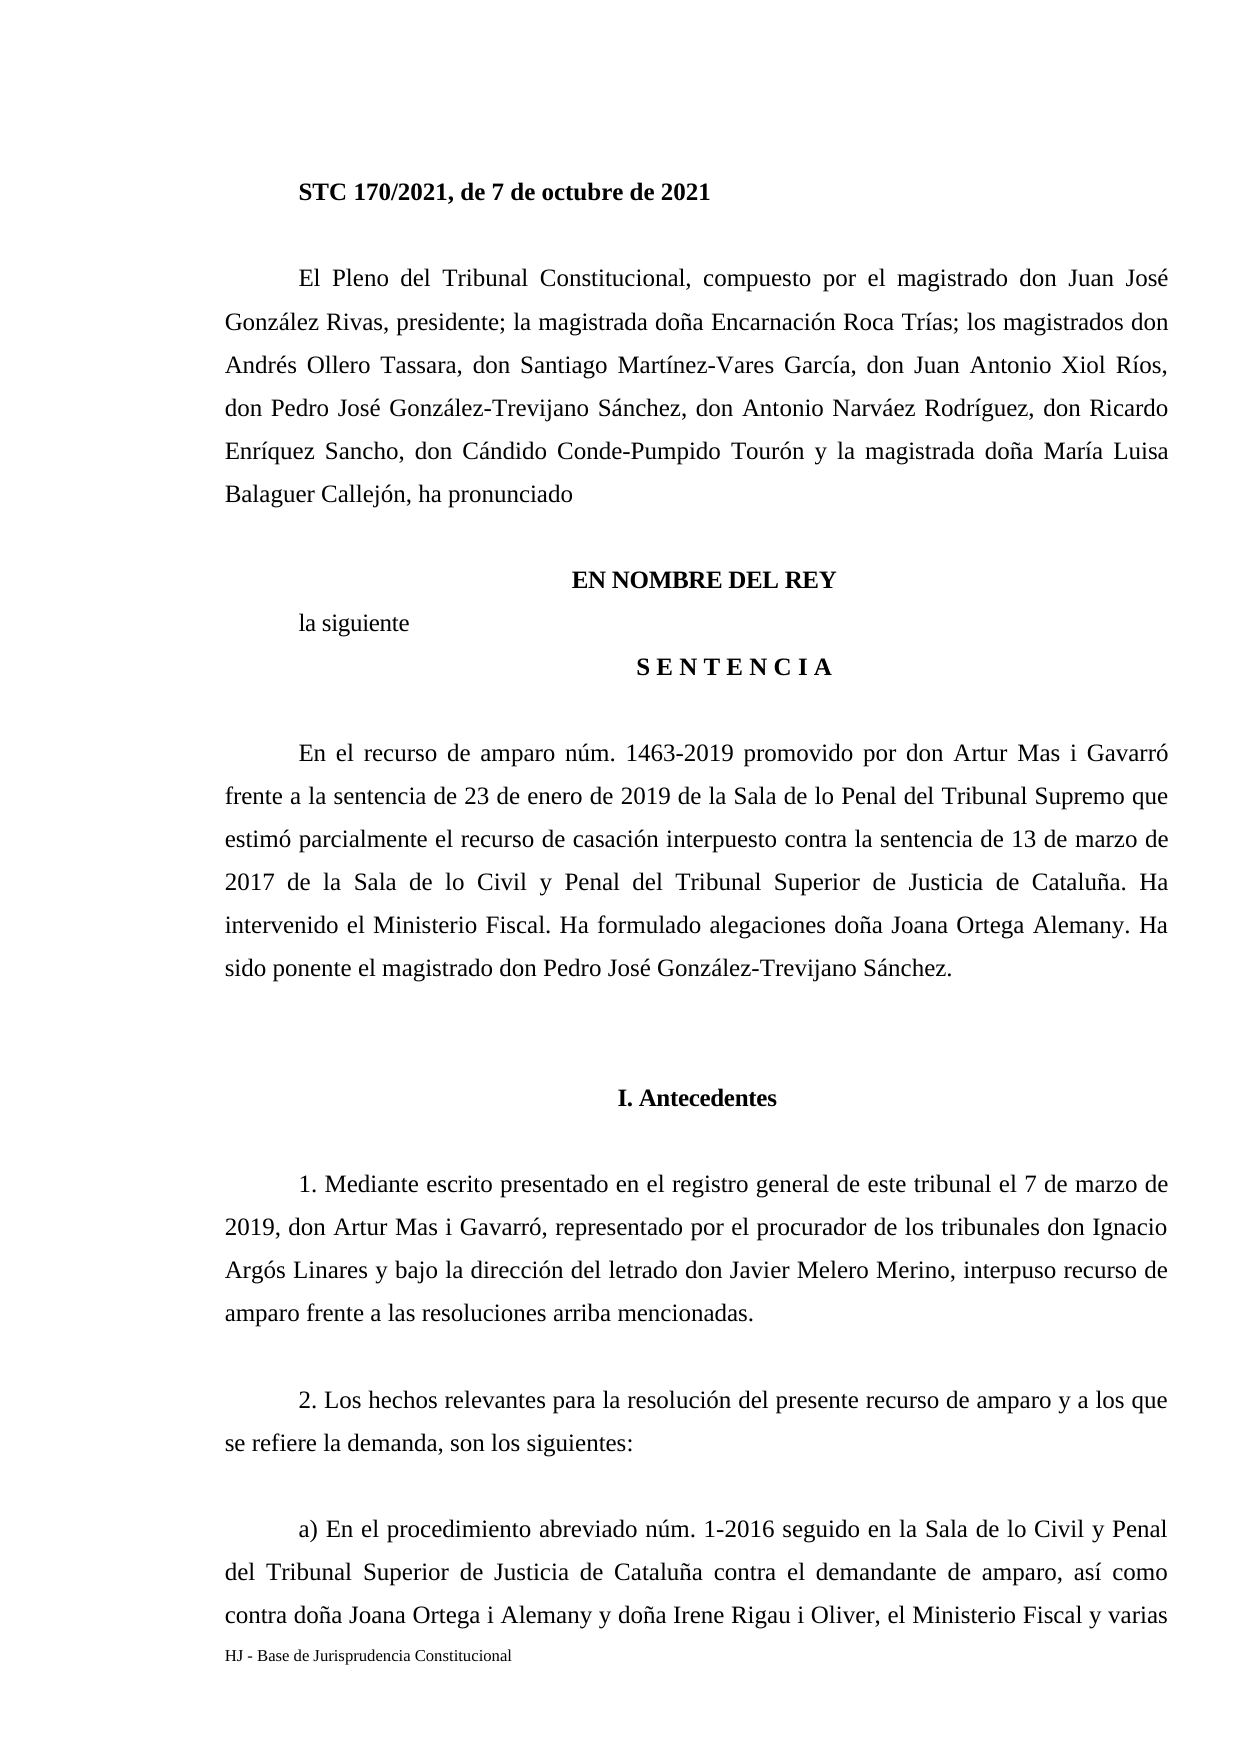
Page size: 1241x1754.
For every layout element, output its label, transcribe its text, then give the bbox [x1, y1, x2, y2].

text 2. Los hechos relevantes para la resolución del presente recurso de amparo y a los que se refiere la demanda, son los siguientes: [224, 1385, 1169, 1457]
text la siguiente [224, 608, 1110, 637]
text S E N T E N C I A [224, 652, 1169, 680]
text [224, 1514, 1169, 1629]
text I. Antecedentes [224, 1083, 1169, 1112]
text EN NOMBRE DEL REY [224, 565, 1110, 594]
text 1. Mediante escrito presentado en el registro general de este tribunal el 7 de marzo de 2019, don Artur Mas i Gavarró, representado por el procurador de los tribunales don Ignacio Argós Linares y bajo la dirección del letrado don Javier Melero Merino, interpuso recurso de amparo frente a las resoluciones arriba mencionadas. [224, 1169, 1169, 1327]
text El Pleno del Tribunal Constitucional, compuesto por el magistrado don Juan José González Rivas, presidente; la magistrada doña Encarnación Roca Trías; los magistrados don Andrés Ollero Tassara, don Santiago Martínez-Vares García, don Juan Antonio Xiol Ríos, don Pedro José González-Trevijano Sánchez, don Antonio Narváez Rodríguez, don Ricardo Enríquez Sancho, don Cándido Conde-Pumpido Tourón y la magistrada doña María Luisa Balaguer Callejón, ha pronunciado [224, 263, 1169, 508]
text STC 170/2021, de 7 de octubre de 2021 [224, 177, 1169, 206]
text En el recurso de amparo núm. 1463-2019 promovido por don Artur Mas i Gavarró frente a la sentencia de 23 de enero de 2019 de la Sala de lo Penal del Tribunal Supremo que estimó parcialmente el recurso de casación interpuesto contra la sentencia de 13 de marzo de 2017 de la Sala de lo Civil y Penal del Tribunal Superior de Justicia de Cataluña. Ha intervenido el Ministerio Fiscal. Ha formulado alegaciones doña Joana Ortega Alemany. Ha sido ponente el magistrado don Pedro José González-Trevijano Sánchez. [224, 738, 1169, 982]
